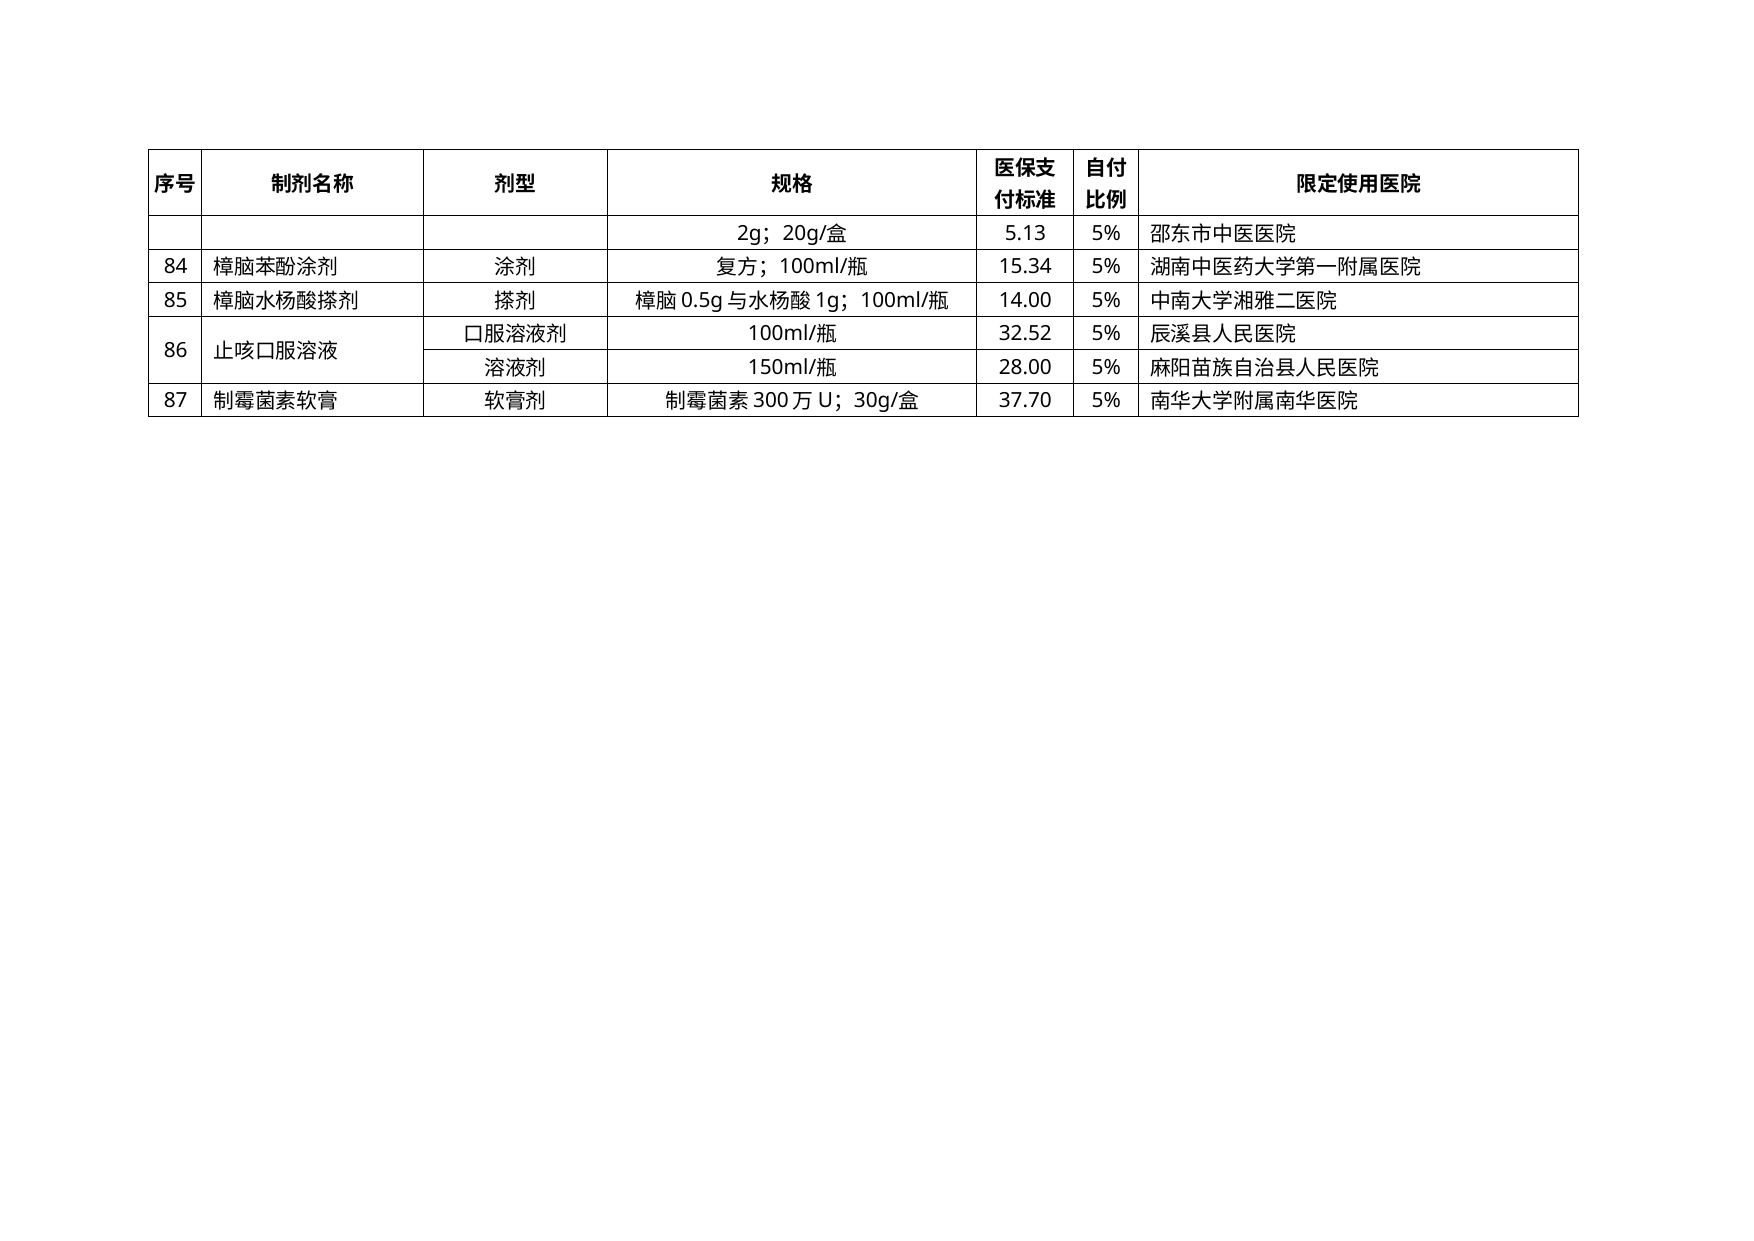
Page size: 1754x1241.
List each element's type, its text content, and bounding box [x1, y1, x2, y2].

table_cell 5% [1074, 250, 1138, 282]
table_cell 5% [1074, 216, 1138, 248]
table_cell 5% [1074, 384, 1138, 416]
table_cell 邵东市中医医院 [1139, 216, 1578, 248]
table_cell 止咳口服溶液 [202, 317, 423, 383]
table_cell 溶液剂 [424, 350, 607, 383]
table_cell 32.52 [977, 317, 1073, 349]
table_cell 150ml/瓶 [608, 350, 976, 383]
table_cell 樟脑苯酚涂剂 [202, 250, 423, 282]
table_cell 复方；100ml/瓶 [608, 250, 976, 282]
table_cell 制霉菌素300万U；30g/盒 [608, 384, 976, 416]
table_header 限定使用医院 [1139, 150, 1578, 215]
table_cell 口服溶液剂 [424, 317, 607, 349]
table_cell 5.13 [977, 216, 1073, 248]
table_cell 樟脑水杨酸搽剂 [202, 283, 423, 316]
table_cell 中南大学湘雅二医院 [1139, 283, 1578, 316]
table_cell 搽剂 [424, 283, 607, 316]
table_cell 涂剂 [424, 250, 607, 282]
table_header 剂型 [424, 150, 607, 215]
table_cell 麻阳苗族自治县人民医院 [1139, 350, 1578, 383]
table_header 制剂名称 [202, 150, 423, 215]
table_cell 85 [149, 283, 201, 316]
table_cell 5% [1074, 317, 1138, 349]
table_cell 湖南中医药大学第一附属医院 [1139, 250, 1578, 282]
table_cell 86 [149, 317, 201, 383]
table_cell 87 [149, 384, 201, 416]
table_header 序号 [149, 150, 201, 215]
table_cell 28.00 [977, 350, 1073, 383]
table_cell 84 [149, 250, 201, 282]
table_cell 南华大学附属南华医院 [1139, 384, 1578, 416]
table_header 医保支付标准 [977, 150, 1073, 215]
table_header 自付比例 [1074, 150, 1138, 215]
table_cell 100ml/瓶 [608, 317, 976, 349]
table_cell 5% [1074, 350, 1138, 383]
table_cell 辰溪县人民医院 [1139, 317, 1578, 349]
table_cell 软膏剂 [424, 384, 607, 416]
table_cell 37.70 [977, 384, 1073, 416]
table_cell 樟脑0.5g与水杨酸1g；100ml/瓶 [608, 283, 976, 316]
table_header 规格 [608, 150, 976, 215]
table_cell 5% [1074, 283, 1138, 316]
table_cell 15.34 [977, 250, 1073, 282]
table_cell 14.00 [977, 283, 1073, 316]
table_cell 制霉菌素软膏 [202, 384, 423, 416]
table_cell 2g；20g/盒 [608, 216, 976, 248]
